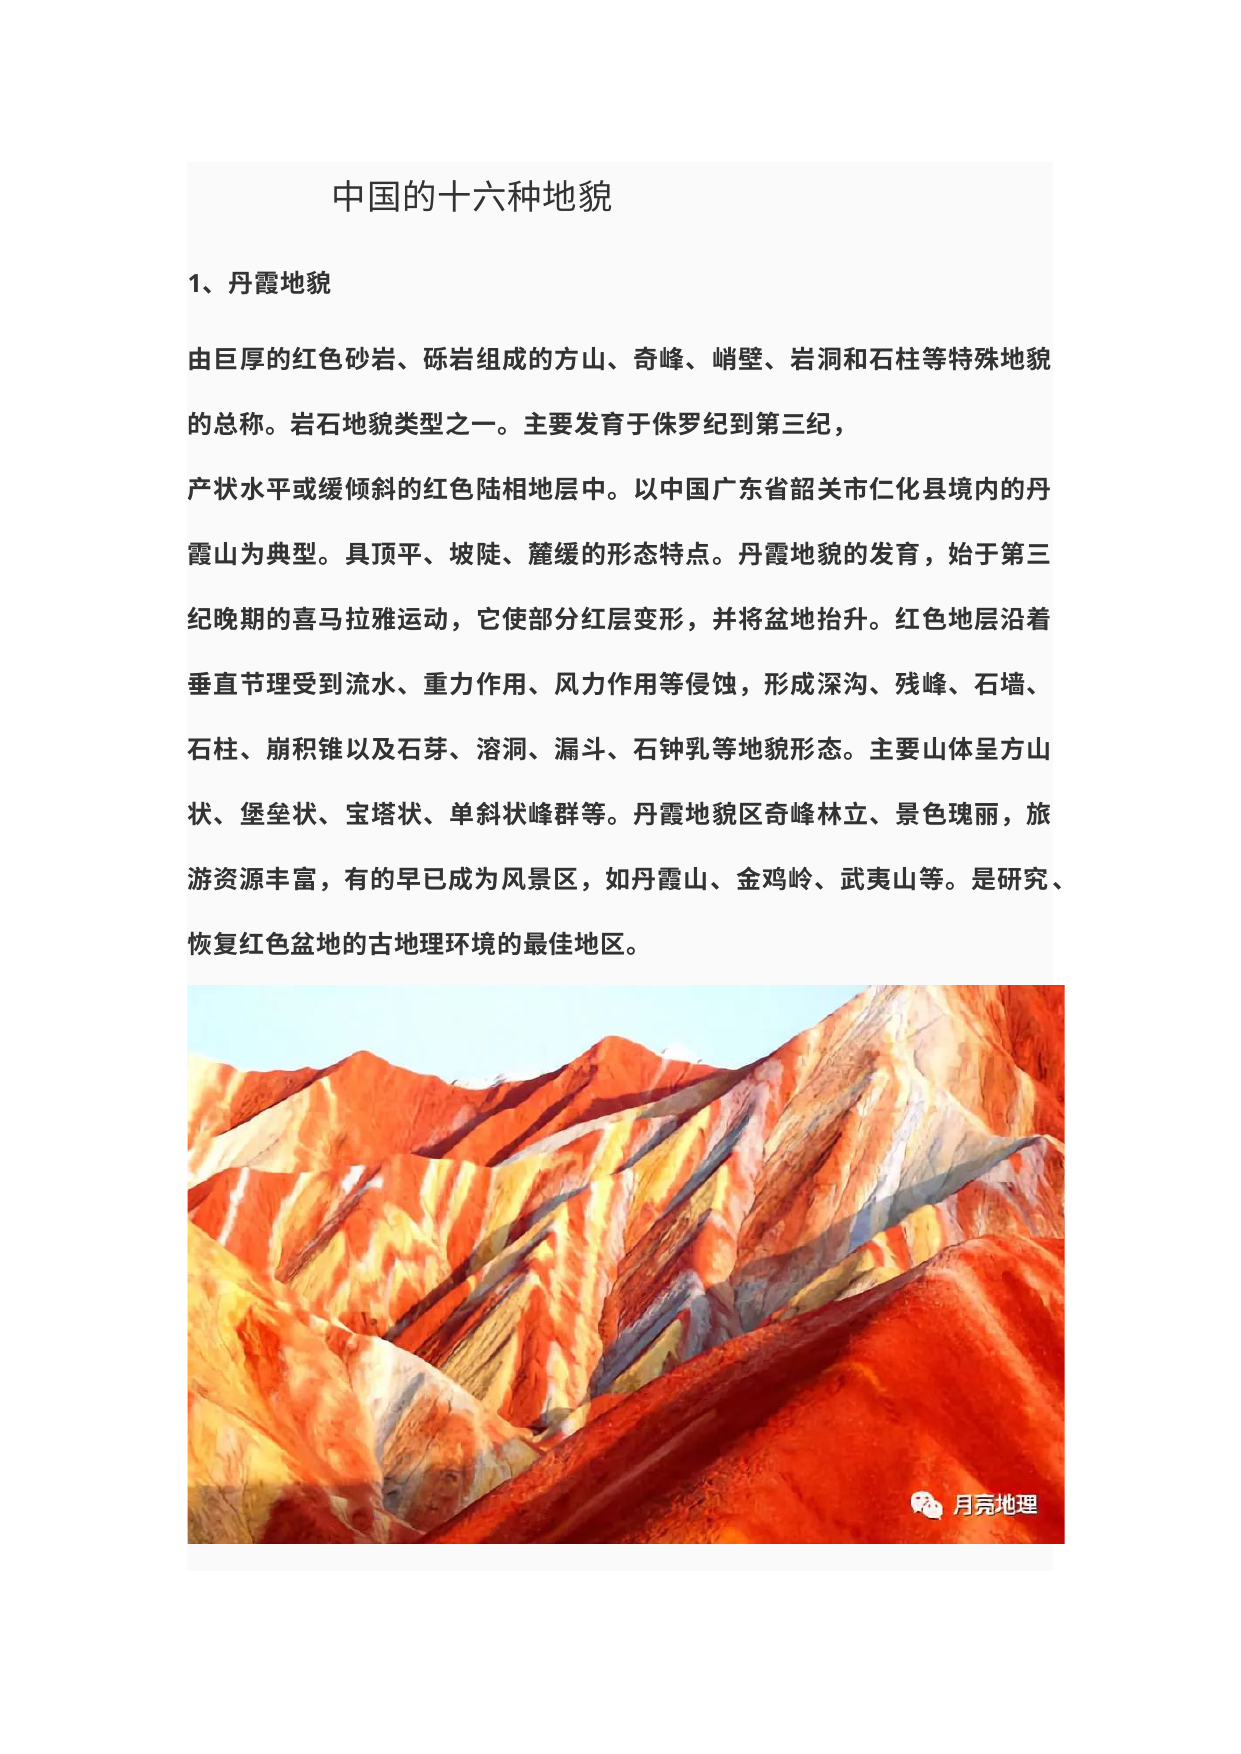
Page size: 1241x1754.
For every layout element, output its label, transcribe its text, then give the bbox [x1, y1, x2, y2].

picture [187, 985, 1065, 1544]
text 1、丹霞地貌 [187, 249, 1053, 314]
text 中国的十六种地貌 [187, 162, 1053, 227]
text 由巨厚的红色砂岩、砾岩组成的方山、奇峰、峭壁、岩洞和石柱等特殊地貌的总称。岩石地貌类型之一。主要发育于侏罗纪到第三纪， 产状水平或缓倾斜的红色陆相地层中。以中国广东省韶关市仁化县境内的丹霞山为典型。具顶平、坡陡、麓缓的形态特点。丹霞地貌的发育，始于第三纪晚期的喜马拉雅运动，它使部分红层变形，并将盆地抬升。红色地层沿着垂直节理受到流水、重力作用、风力作用等侵蚀，形成深沟、残峰、石墙、石柱、崩积锥以及石芽、溶洞、漏斗、石钟乳等地貌形态。主要山体呈方山状、堡垒状、宝塔状、单斜状峰群等。丹霞地貌区奇峰林立、景色瑰丽，旅游资源丰富，有的早已成为风景区，如丹霞山、金鸡岭、武夷山等。是研究、恢复红色盆地的古地理环境的最佳地区。 [187, 325, 1053, 975]
